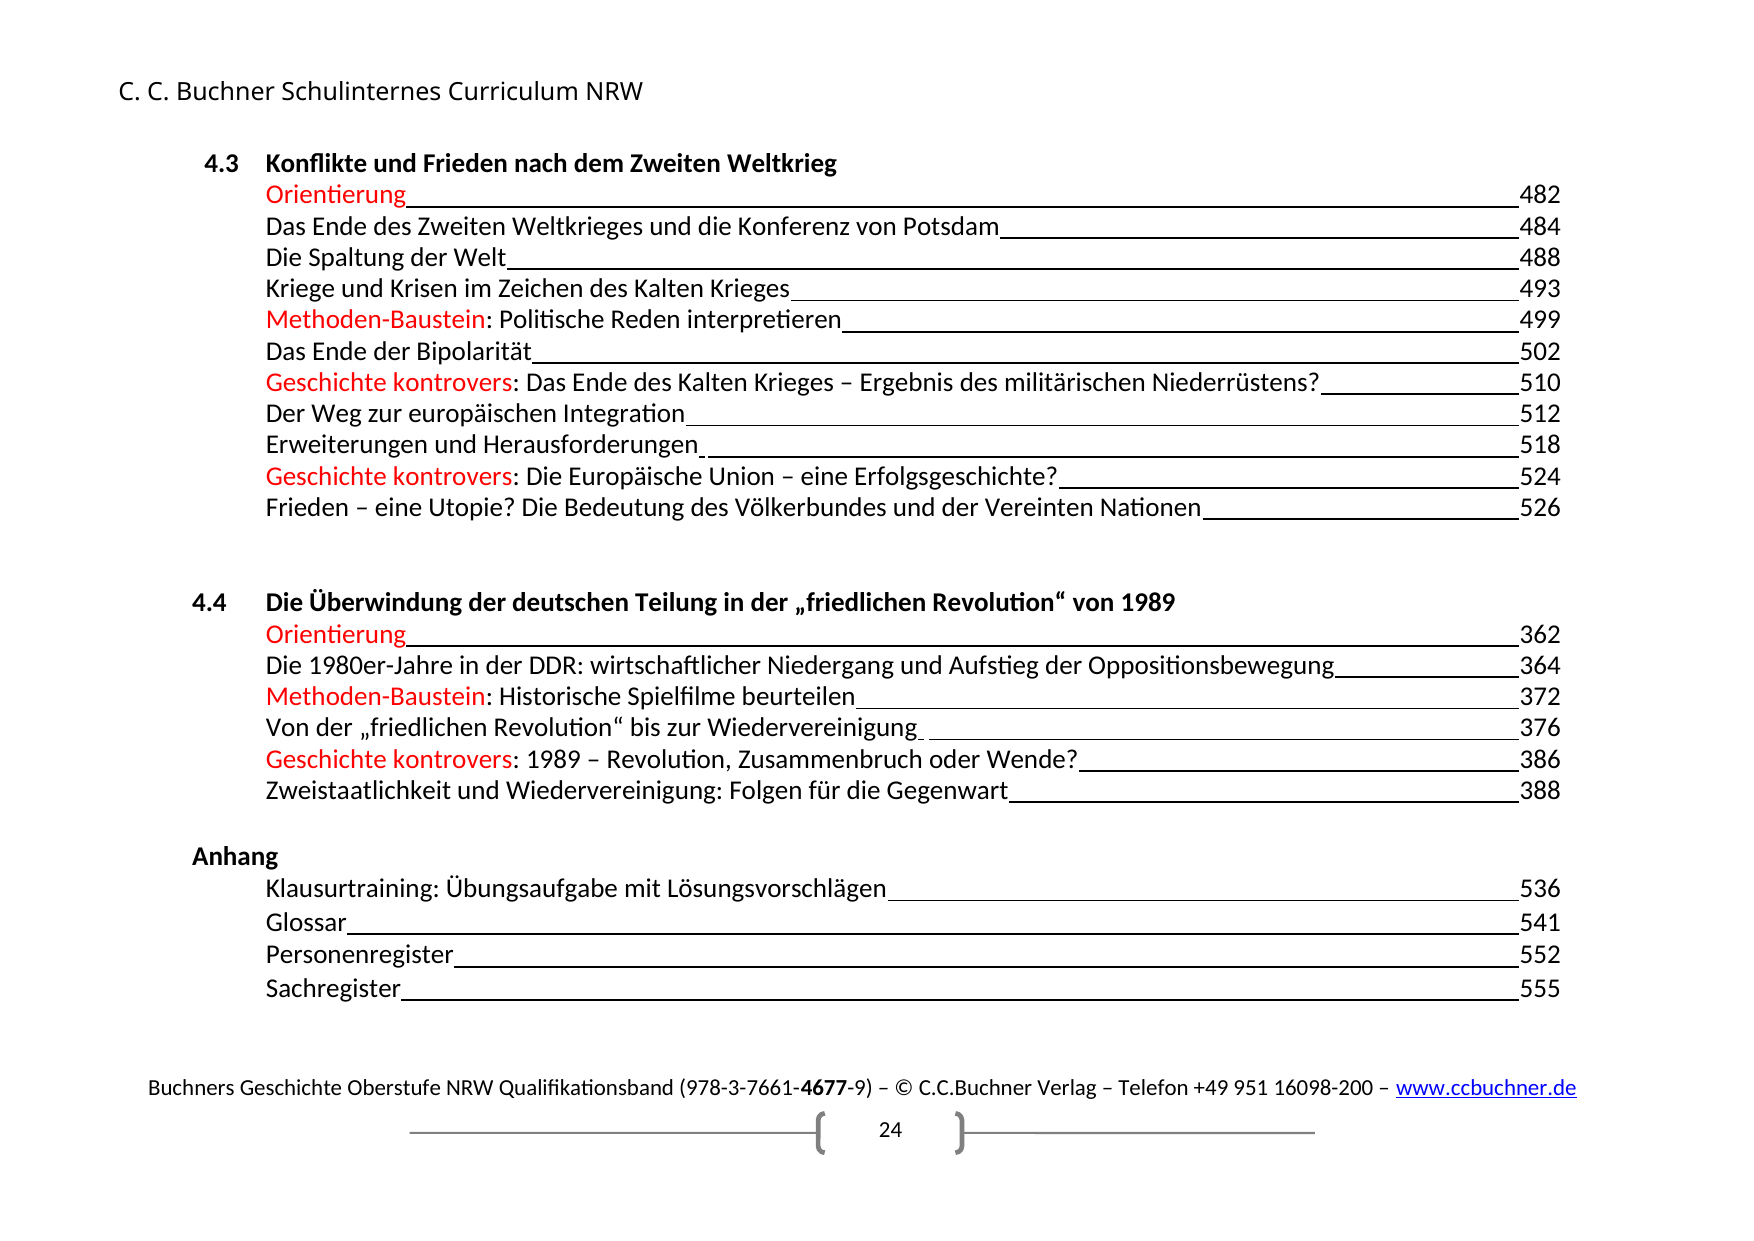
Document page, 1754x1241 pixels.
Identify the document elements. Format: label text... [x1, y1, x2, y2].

text 4.4 Die Überwindung der deutschen Teilung in der „friedlichen Revolution“ von 1989 [118, 587, 1606, 618]
text Zweistaatlichkeit und Wiedervereinigung: Folgen für die Gegenwart 388 [192, 774, 1606, 806]
text Geschichte kontrovers: Die Europäische Union – eine Erfolgsgeschichte? 524 [192, 460, 1606, 491]
text Orientierung 482 [192, 179, 1606, 210]
text Personenregister 552 [192, 938, 1606, 971]
text Das Ende der Bipolarität 502 [192, 335, 1606, 366]
text Erweiterungen und Herausforderungen 518 [192, 429, 1606, 460]
text Kriege und Krisen im Zeichen des Kalten Krieges 493 [192, 273, 1606, 304]
text Von der „friedlichen Revolution“ bis zur Wiedervereinigung 376 [192, 712, 1606, 743]
text Die 1980er-Jahre in der DDR: wirtschaftlicher Niedergang und Aufstieg der Oppositionsbewegung 364 [192, 649, 1606, 681]
text Klausurtraining: Übungsaufgabe mit Lösungsvorschlägen 536 [192, 872, 1606, 905]
text Die Spaltung der Welt 488 [192, 241, 1606, 273]
text Methoden-Baustein: Historische Spielfilme beurteilen 372 [192, 681, 1606, 712]
text Der Weg zur europäischen Integration 512 [192, 398, 1606, 429]
text Orientierung 362 [192, 618, 1606, 649]
text Das Ende des Zweiten Weltkrieges und die Konferenz von Potsdam 484 [192, 210, 1606, 241]
text Geschichte kontrovers: Das Ende des Kalten Krieges – Ergebnis des militärischen Niederrüstens? 510 [192, 366, 1606, 398]
text Geschichte kontrovers: 1989 – Revolution, Zusammenbruch oder Wende? 386 [192, 743, 1606, 774]
text Sachregister 555 [192, 971, 1606, 1004]
text 4.3 Konflikte und Frieden nach dem Zweiten Weltkrieg [118, 148, 1606, 179]
text Glossar 541 [192, 905, 1606, 938]
text Anhang [118, 839, 1606, 872]
text Frieden – eine Utopie? Die Bedeutung des Völkerbundes und der Vereinten Nationen 526 [192, 491, 1606, 523]
text Methoden-Baustein: Politische Reden interpretieren 499 [192, 304, 1606, 335]
